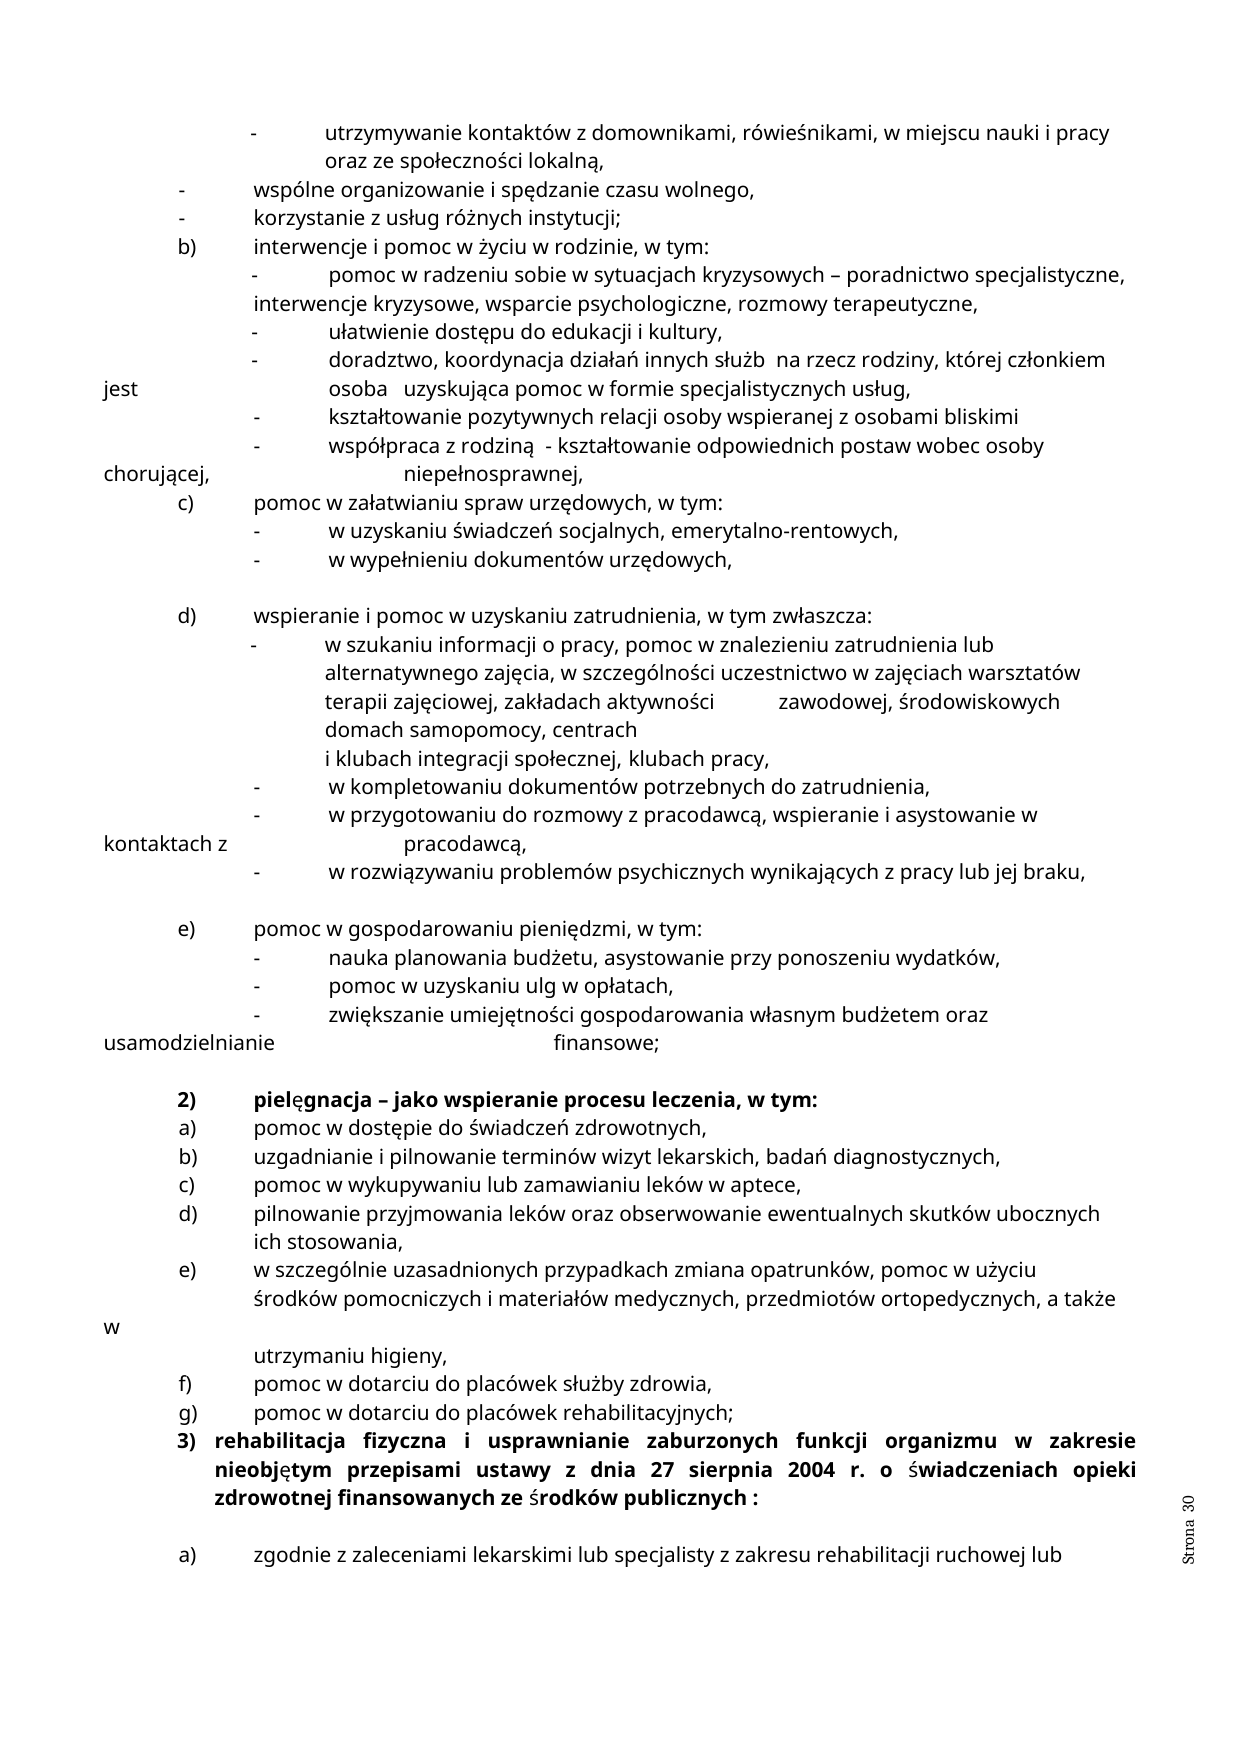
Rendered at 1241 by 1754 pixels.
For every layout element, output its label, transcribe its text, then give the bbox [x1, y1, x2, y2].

text interwencje kryzysowe, wsparcie psychologiczne, rozmowy terapeutyczne, [103, 289, 1137, 317]
text ich stosowania, [103, 1227, 1137, 1256]
text 2) pielęgnacja – jako wspieranie procesu leczenia, w tym: [103, 1085, 1137, 1113]
text - zwiększanie umiejętności gospodarowania własnym budżetem oraz usamodzielnianie finansowe; [103, 1000, 1137, 1057]
text - w kompletowaniu dokumentów potrzebnych do zatrudnienia, [103, 772, 1137, 801]
text - korzystanie z usług różnych instytucji; [103, 203, 1137, 232]
text b) interwencje i pomoc w życiu w rodzinie, w tym: [103, 232, 1137, 260]
text - w uzyskaniu świadczeń socjalnych, emerytalno-rentowych, [103, 516, 1137, 545]
text - doradztwo, koordynacja działań innych służb na rzecz rodziny, której członkiem jest osoba uzyskująca pomoc w formie specjalistycznych usług, [103, 346, 1137, 402]
text d) pilnowanie przyjmowania leków oraz obserwowanie ewentualnych skutków ubocznych [103, 1199, 1137, 1227]
text a) zgodnie z zaleceniami lekarskimi lub specjalisty z zakresu rehabilitacji ruchowej lub [178, 1540, 1137, 1568]
text - utrzymywanie kontaktów z domownikami, rówieśnikami, w miejscu nauki i pracy oraz ze społeczności lokalną, [250, 118, 1137, 175]
text utrzymaniu higieny, [103, 1341, 1137, 1369]
text d) wspieranie i pomoc w uzyskaniu zatrudnienia, w tym zwłaszcza: [103, 602, 1137, 630]
text 3) rehabilitacja fizyczna i usprawnianie zaburzonych funkcji organizmu w zakresie nieobjętym przepisami ustawy z dnia 27 sierpnia 2004 r. o świadczeniach opieki zdrowotnej finansowanych ze środków publicznych : [177, 1426, 1137, 1512]
text e) pomoc w gospodarowaniu pieniędzmi, w tym: [103, 914, 1137, 943]
text - współpraca z rodziną - kształtowanie odpowiednich postaw wobec osoby chorującej, niepełnosprawnej, [103, 431, 1137, 488]
text - pomoc w uzyskaniu ulg w opłatach, [103, 971, 1137, 1000]
text środków pomocniczych i materiałów medycznych, przedmiotów ortopedycznych, a także w [103, 1284, 1137, 1341]
text a) pomoc w dostępie do świadczeń zdrowotnych, [103, 1113, 1137, 1142]
text - w wypełnieniu dokumentów urzędowych, [103, 545, 1137, 573]
text c) pomoc w załatwianiu spraw urzędowych, w tym: [103, 488, 1137, 516]
text f) pomoc w dotarciu do placówek służby zdrowia, [103, 1369, 1137, 1398]
text e) w szczególnie uzasadnionych przypadkach zmiana opatrunków, pomoc w użyciu [103, 1256, 1137, 1284]
text - w szukaniu informacji o pracy, pomoc w znalezieniu zatrudnienia lub alternatywnego zajęcia, w szczególności uczestnictwo w zajęciach warsztatów terapii zajęciowej, zakładach aktywności zawodowej, środowiskowych domach samopomocy, centrach i klubach integracji społecznej, klubach pracy, [250, 630, 1137, 772]
text g) pomoc w dotarciu do placówek rehabilitacyjnych; [103, 1398, 1137, 1426]
text - nauka planowania budżetu, asystowanie przy ponoszeniu wydatków, [103, 943, 1137, 971]
text - w rozwiązywaniu problemów psychicznych wynikających z pracy lub jej braku, [103, 857, 1137, 886]
text - wspólne organizowanie i spędzanie czasu wolnego, [103, 175, 1137, 203]
text - kształtowanie pozytywnych relacji osoby wspieranej z osobami bliskimi [103, 402, 1137, 431]
text - w przygotowaniu do rozmowy z pracodawcą, wspieranie i asystowanie w kontaktach z pracodawcą, [103, 801, 1137, 857]
text b) uzgadnianie i pilnowanie terminów wizyt lekarskich, badań diagnostycznych, [103, 1142, 1137, 1170]
text c) pomoc w wykupywaniu lub zamawianiu leków w aptece, [103, 1170, 1137, 1199]
text - pomoc w radzeniu sobie w sytuacjach kryzysowych – poradnictwo specjalistyczne, [103, 260, 1137, 289]
text - ułatwienie dostępu do edukacji i kultury, [103, 317, 1137, 346]
